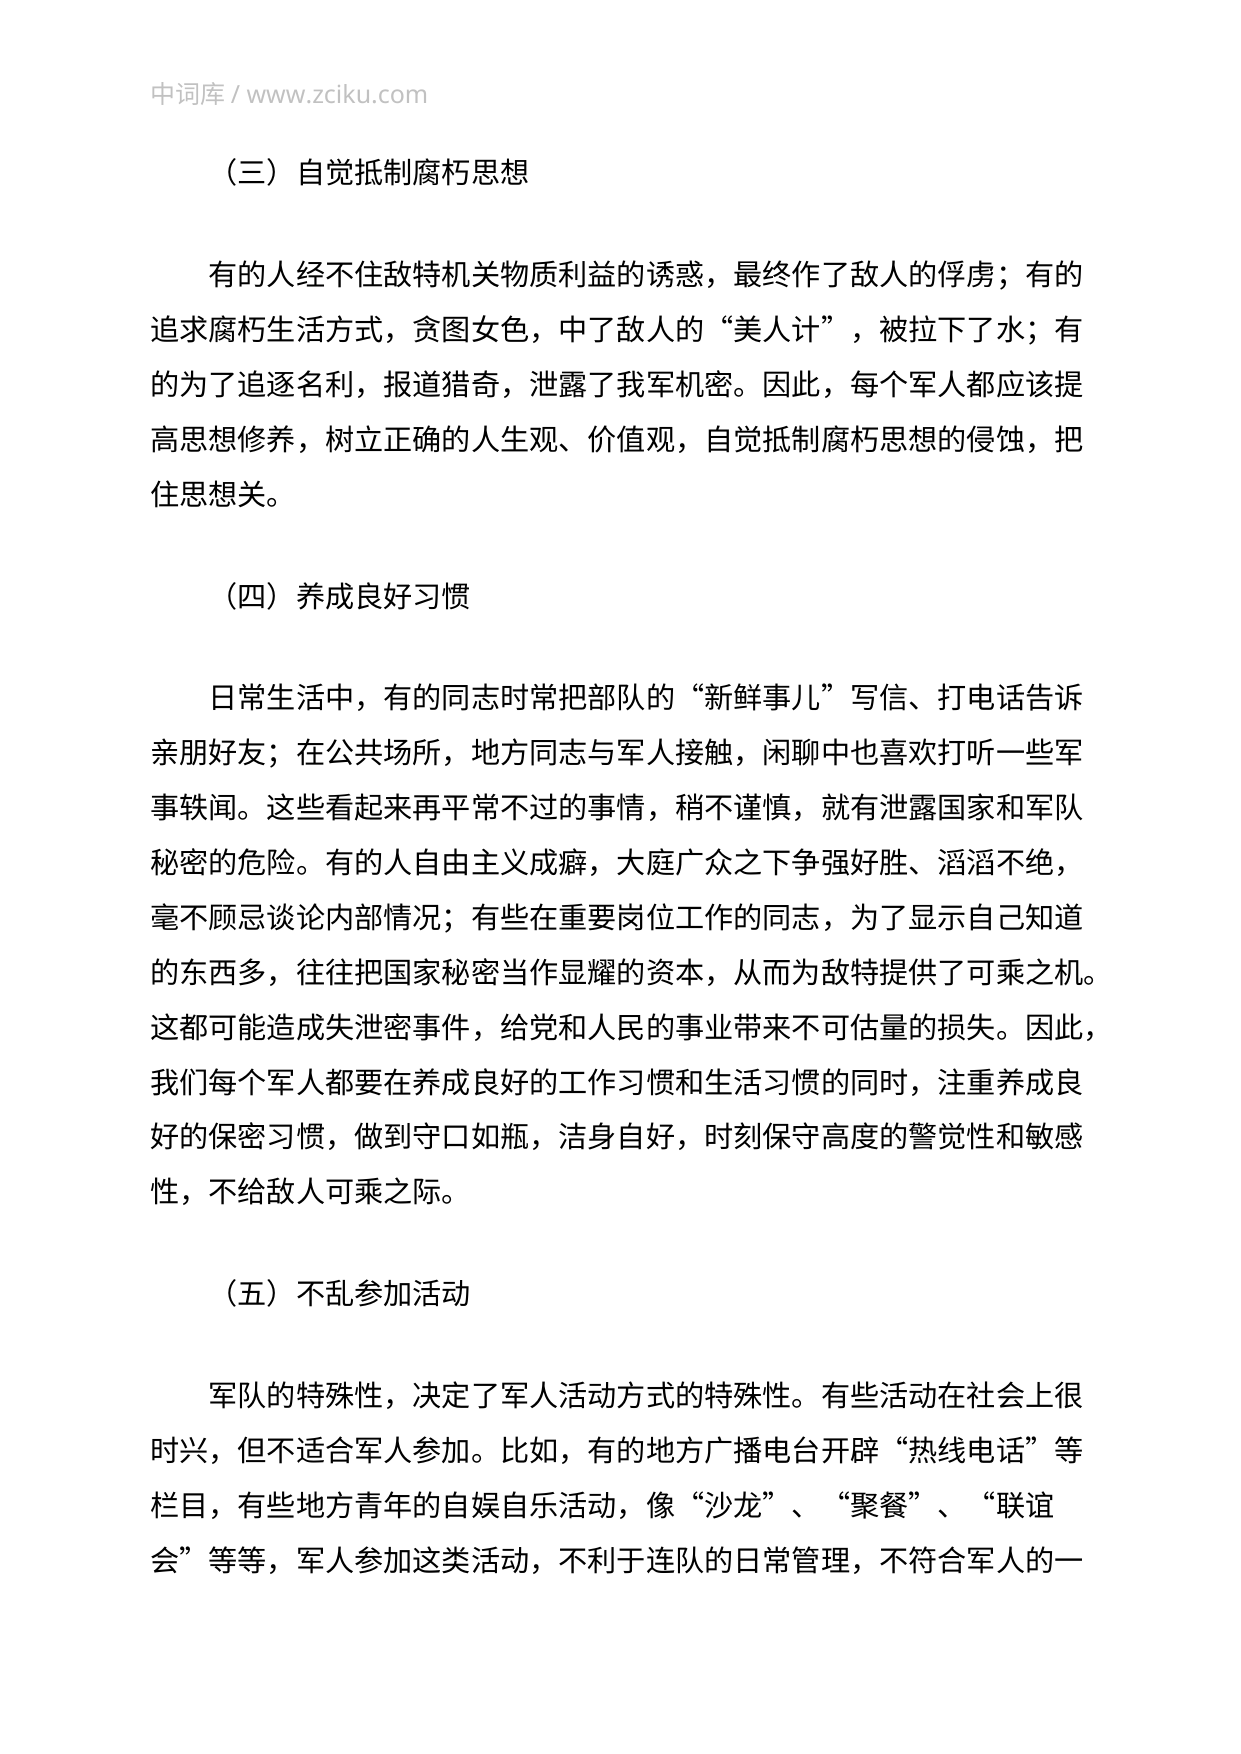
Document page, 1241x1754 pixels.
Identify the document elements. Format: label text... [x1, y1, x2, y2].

text 有的人经不住敌特机关物质利益的诱惑，最终作了敌人的俘虏；有的追求腐朽生活方式，贪图女色，中了敌人的“美人计”，被拉下了水；有的为了追逐名利，报道猎奇，泄露了我军机密。因此，每个军人都应该提高思想修养，树立正确的人生观、价值观，自觉抵制腐朽思想的侵蚀，把住思想关。 [150, 252, 1090, 514]
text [150, 1372, 1090, 1579]
text 日常生活中，有的同志时常把部队的“新鲜事儿”写信、打电话告诉亲朋好友；在公共场所，地方同志与军人接触，闲聊中也喜欢打听一些军事轶闻。这些看起来再平常不过的事情，稍不谨慎，就有泄露国家和军队秘密的危险。有的人自由主义成癖，大庭广众之下争强好胜、滔滔不绝，毫不顾忌谈论内部情况；有些在重要岗位工作的同志，为了显示自己知道的东西多，往往把国家秘密当作显耀的资本，从而为敌特提供了可乘之机。这都可能造成失泄密事件，给党和人民的事业带来不可估量的损失。因此，我们每个军人都要在养成良好的工作习惯和生活习惯的同时，注重养成良好的保密习惯，做到守口如瓶，洁身自好，时刻保守高度的警觉性和敏感性，不给敌人可乘之际。 [150, 675, 1090, 1211]
text （五）不乱参加活动 [150, 1271, 1090, 1313]
text （三）自觉抵制腐朽思想 [150, 150, 1090, 192]
text （四）养成良好习惯 [150, 573, 1090, 615]
